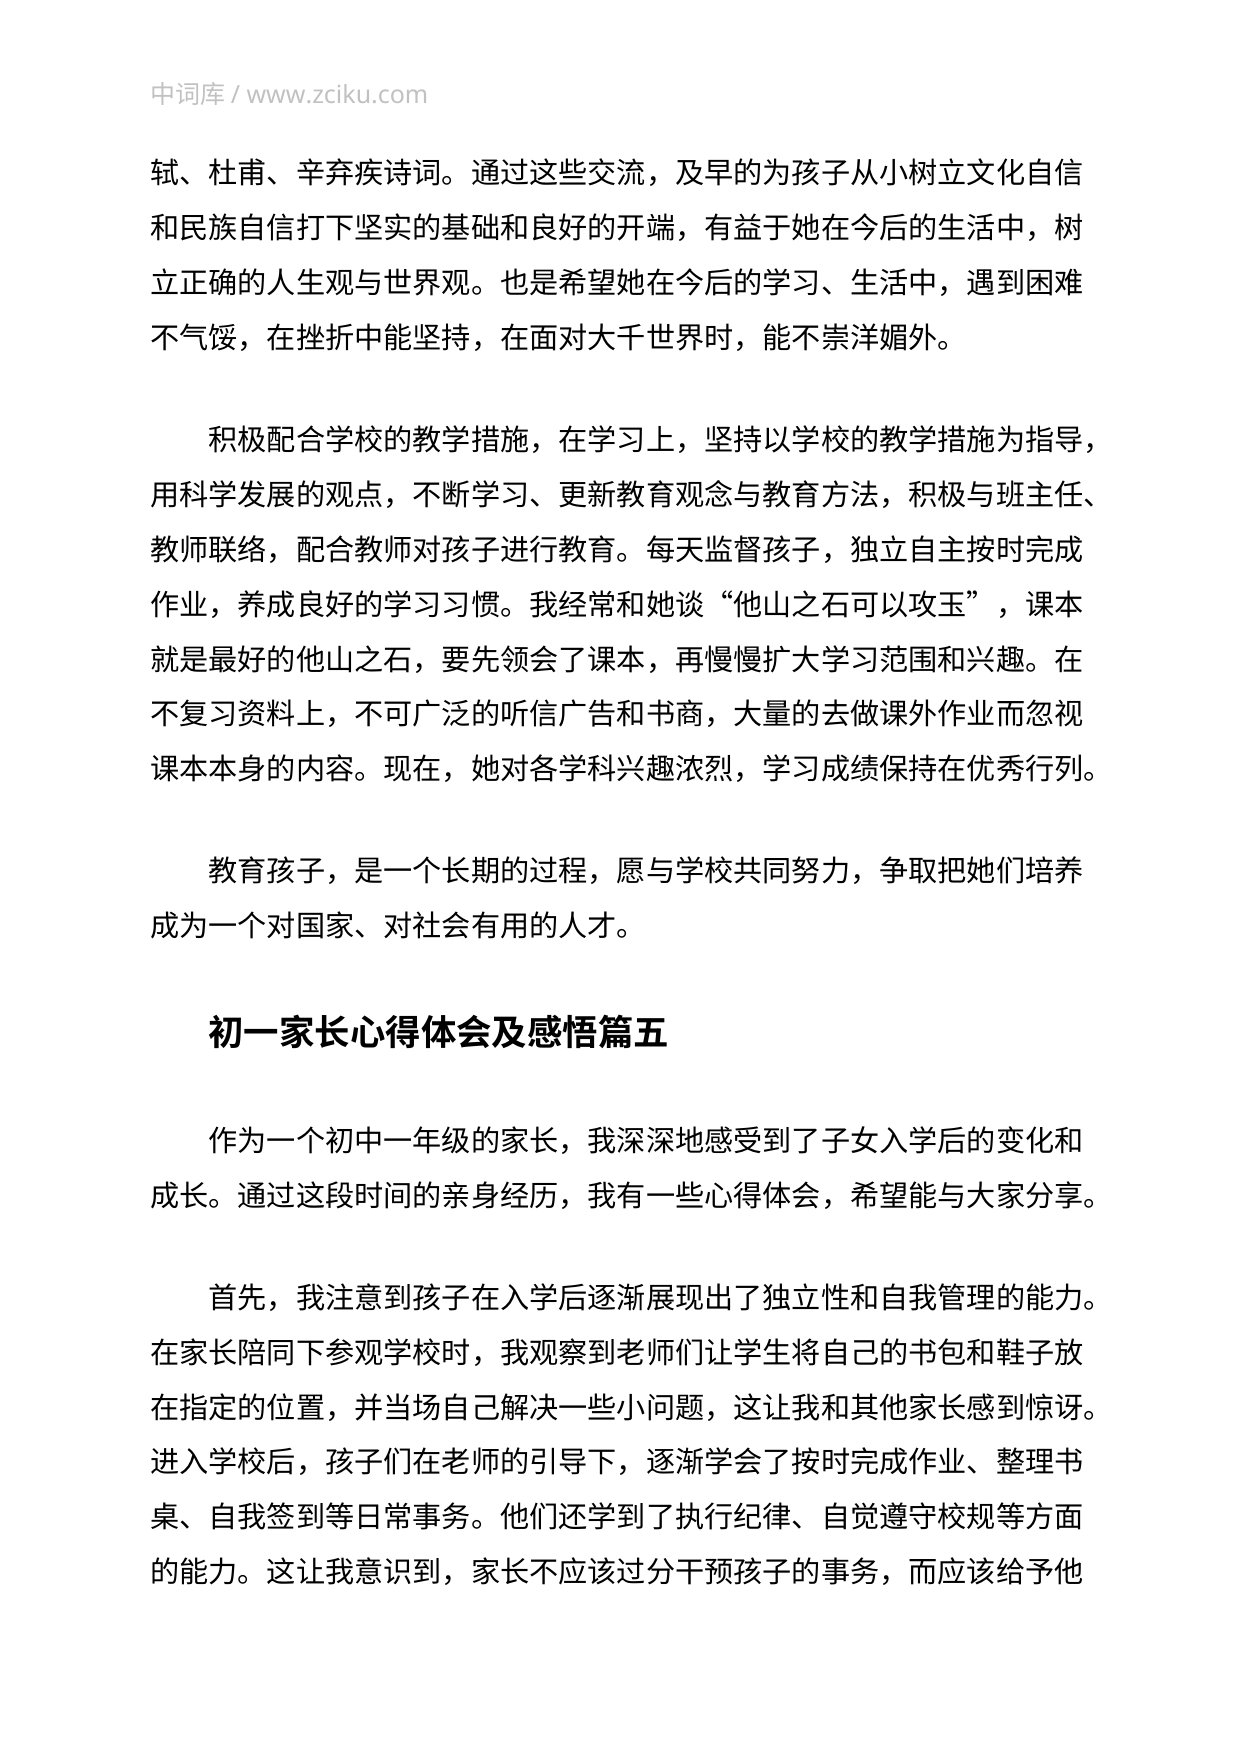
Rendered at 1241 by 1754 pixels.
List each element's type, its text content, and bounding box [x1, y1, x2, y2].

text 作为一个初中一年级的家长，我深深地感受到了子女入学后的变化和成长。通过这段时间的亲身经历，我有一些心得体会，希望能与大家分享。 [150, 1118, 1090, 1215]
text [150, 1274, 1090, 1591]
text 教育孩子，是一个长期的过程，愿与学校共同努力，争取把她们培养成为一个对国家、对社会有用的人才。 [150, 848, 1090, 945]
text 积极配合学校的教学措施，在学习上，坚持以学校的教学措施为指导，用科学发展的观点，不断学习、更新教育观念与教育方法，积极与班主任、教师联络，配合教师对孩子进行教育。每天监督孩子，独立自主按时完成作业，养成良好的学习习惯。我经常和她谈“他山之石可以攻玉”，课本就是最好的他山之石，要先领会了课本，再慢慢扩大学习范围和兴趣。在不复习资料上，不可广泛的听信广告和书商，大量的去做课外作业而忽视课本本身的内容。现在，她对各学科兴趣浓烈，学习成绩保持在优秀行列。 [150, 416, 1090, 788]
text 初一家长心得体会及感悟篇五 [150, 1004, 1090, 1056]
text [150, 150, 1090, 357]
